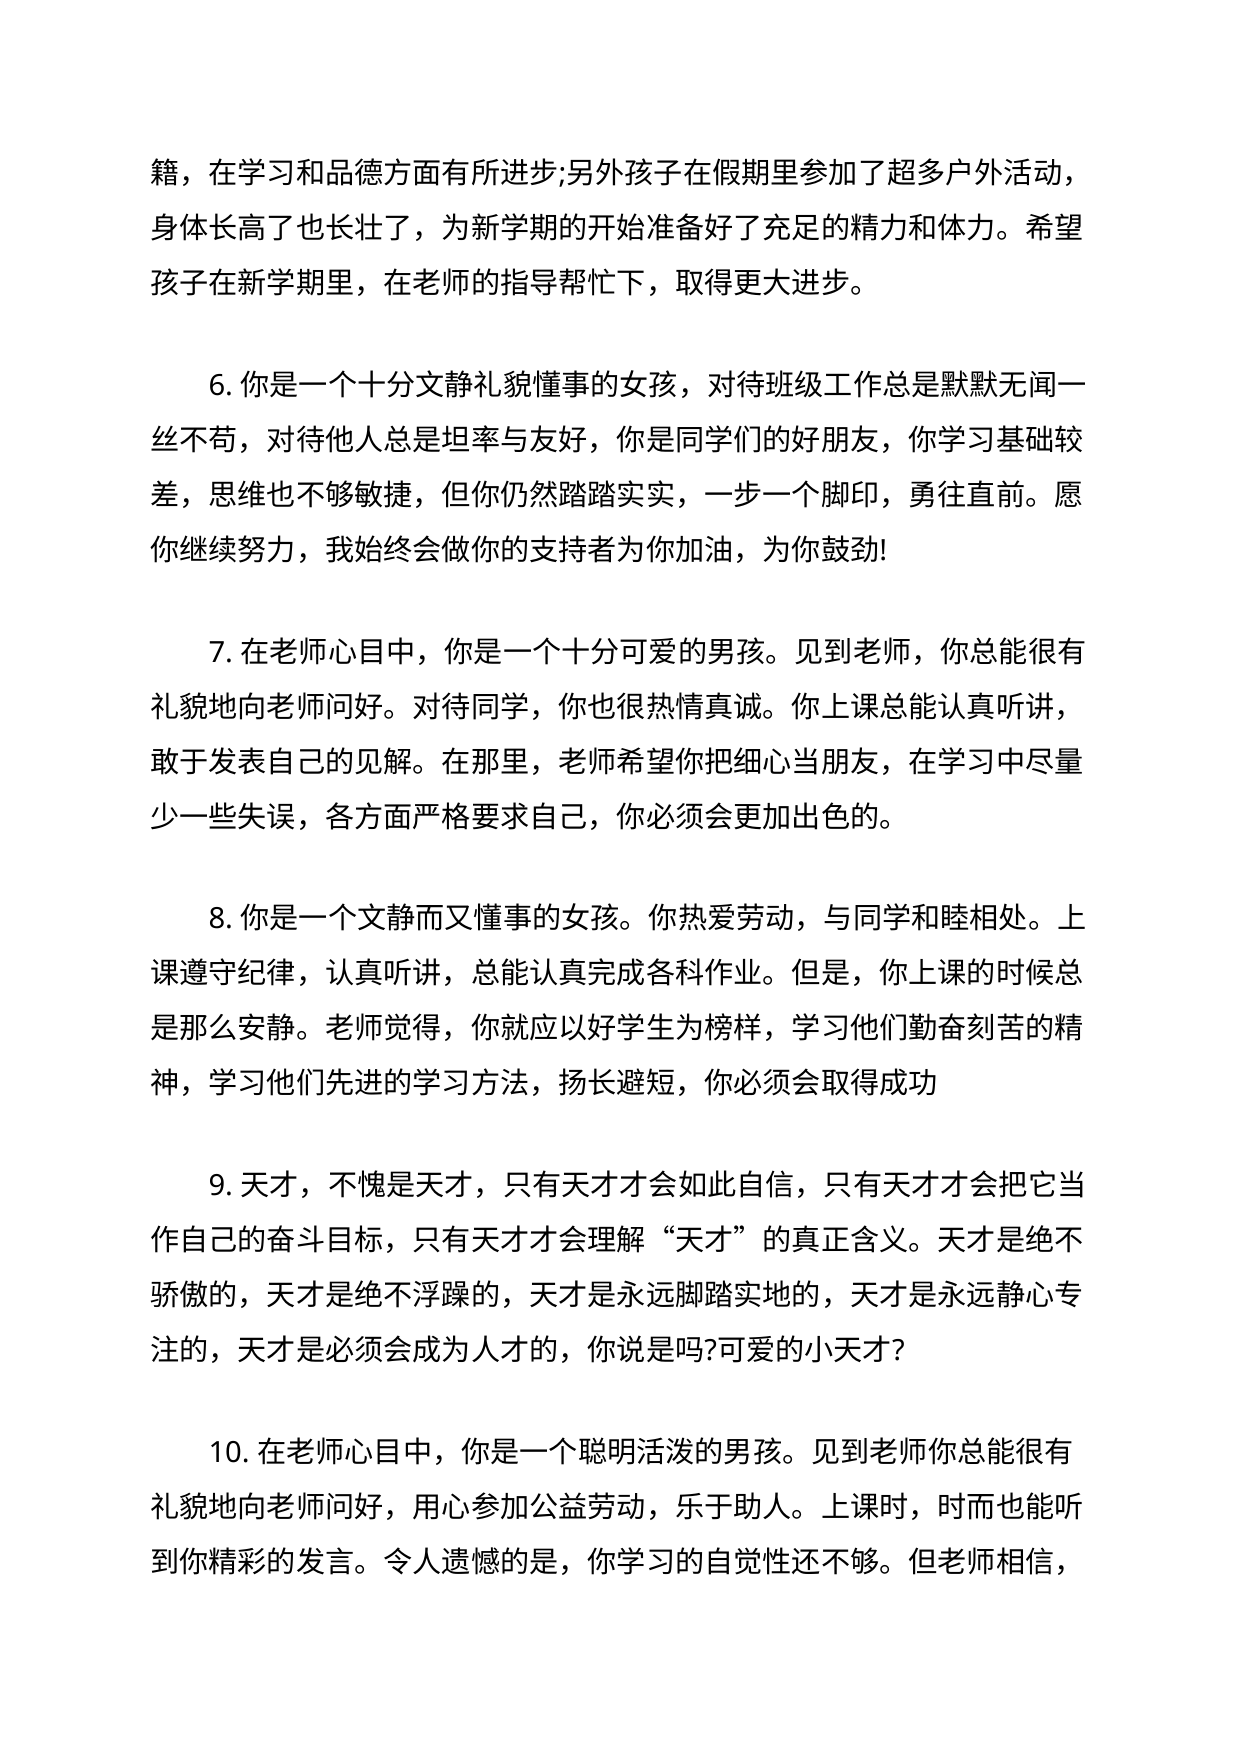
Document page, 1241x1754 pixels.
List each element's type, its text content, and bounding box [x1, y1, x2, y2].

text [150, 1428, 1090, 1581]
text 6. 你是一个十分文静礼貌懂事的女孩，对待班级工作总是默默无闻一丝不苟，对待他人总是坦率与友好，你是同学们的好朋友，你学习基础较差，思维也不够敏捷，但你仍然踏踏实实，一步一个脚印，勇往直前。愿你继续努力，我始终会做你的支持者为你加油，为你鼓劲! [150, 362, 1090, 569]
text 9. 天才，不愧是天才，只有天才才会如此自信，只有天才才会把它当作自己的奋斗目标，只有天才才会理解“天才”的真正含义。天才是绝不骄傲的，天才是绝不浮躁的，天才是永远脚踏实地的，天才是永远静心专注的，天才是必须会成为人才的，你说是吗?可爱的小天才? [150, 1162, 1090, 1369]
text 7. 在老师心目中，你是一个十分可爱的男孩。见到老师，你总能很有礼貌地向老师问好。对待同学，你也很热情真诚。你上课总能认真听讲，敢于发表自己的见解。在那里，老师希望你把细心当朋友，在学习中尽量少一些失误，各方面严格要求自己，你必须会更加出色的。 [150, 628, 1090, 836]
text 8. 你是一个文静而又懂事的女孩。你热爱劳动，与同学和睦相处。上课遵守纪律，认真听讲，总能认真完成各科作业。但是，你上课的时候总是那么安静。老师觉得，你就应以好学生为榜样，学习他们勤奋刻苦的精神，学习他们先进的学习方法，扬长避短，你必须会取得成功 [150, 895, 1090, 1102]
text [150, 150, 1090, 302]
